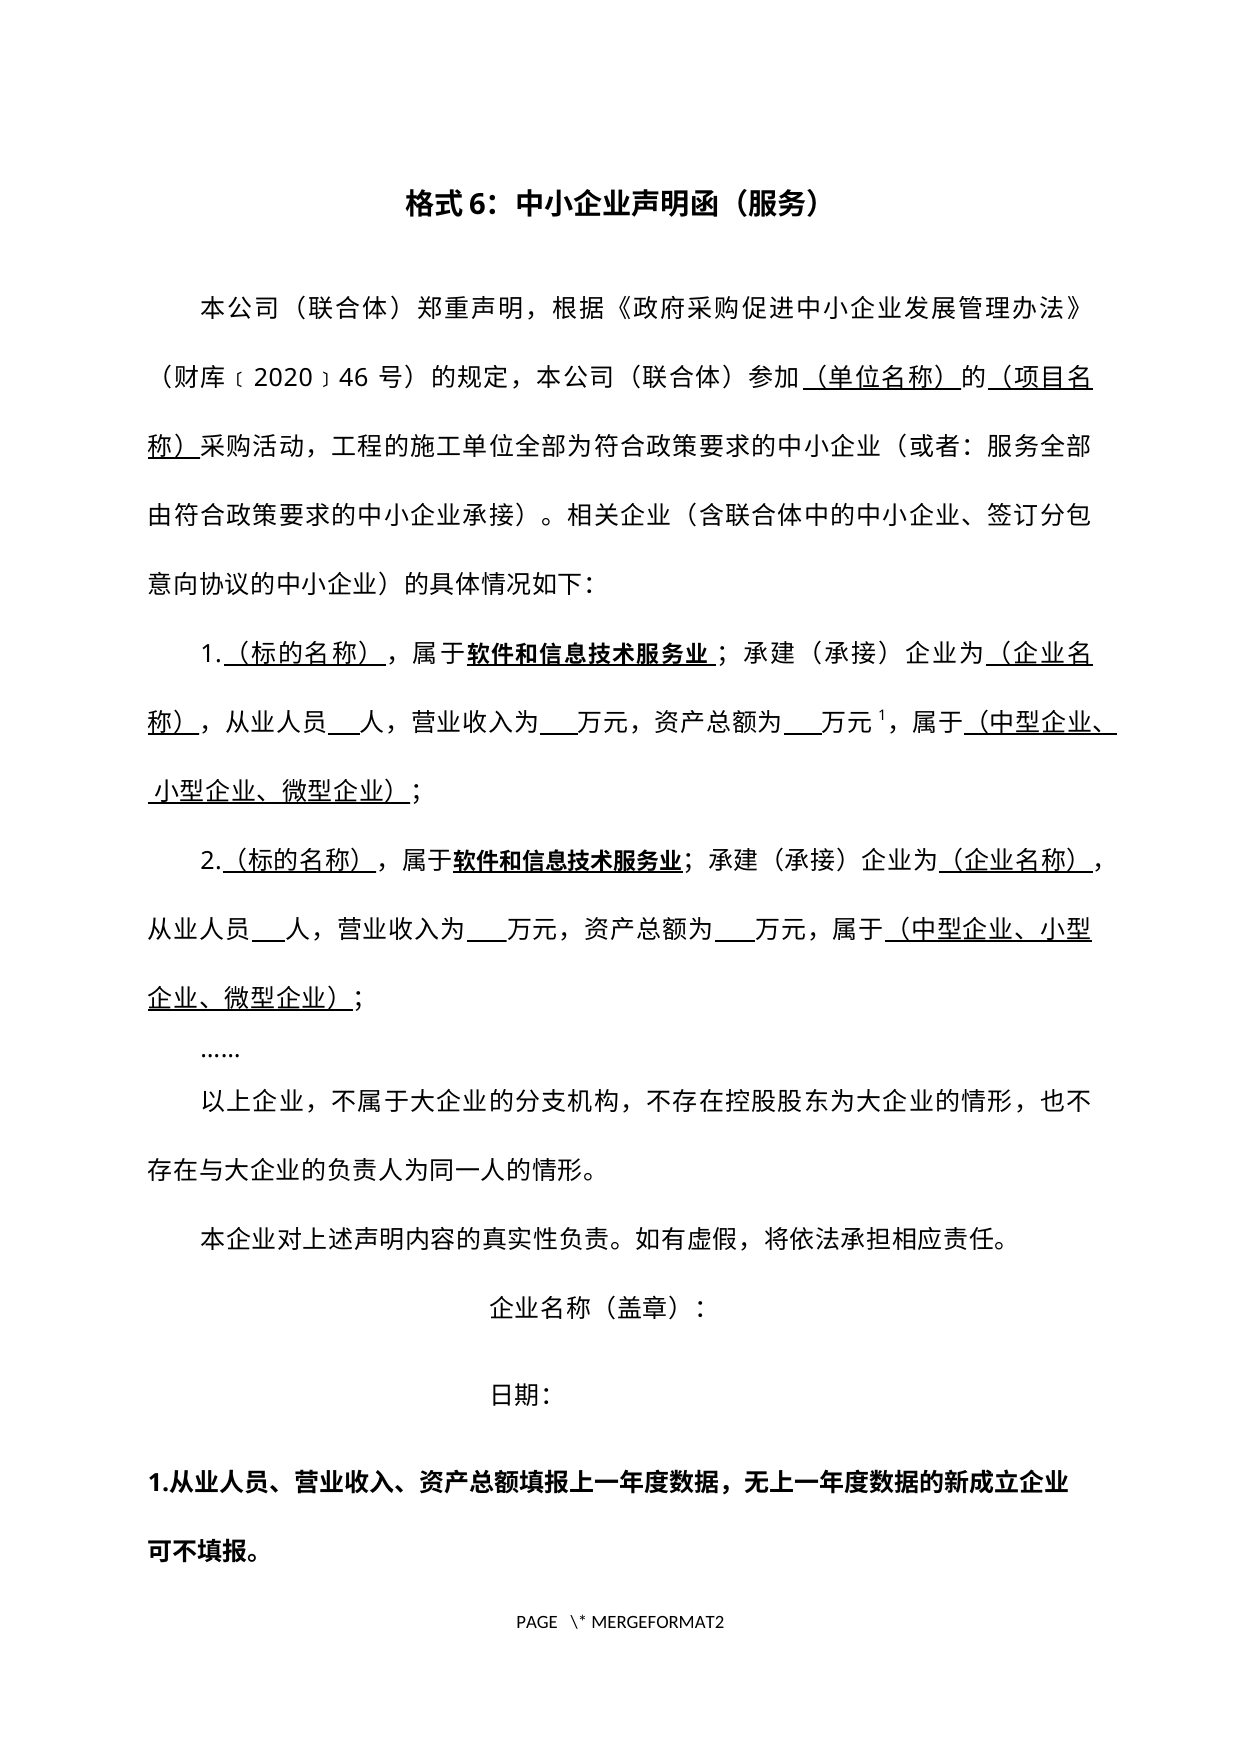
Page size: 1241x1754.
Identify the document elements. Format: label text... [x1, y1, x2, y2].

text 1.（标的名称），属于软件和信息技术服务业 ；承建（承接）企业为（企业名称），从业人员 人，营业收入为 万元，资产总额为 万元1，属于（中型企业、 小型企业、微型企业）； [148, 617, 1092, 824]
text 以上企业，不属于大企业的分支机构，不存在控股股东为大企业的情形，也不存在与大企业的负责人为同一人的情形。 [148, 1065, 1092, 1203]
text …… [148, 1031, 1092, 1065]
text 1.从业人员、营业收入、资产总额填报上一年度数据，无上一年度数据的新成立企业可不填报。 [148, 1446, 1092, 1584]
text 企业名称（盖章）： [148, 1272, 1092, 1341]
text 本公司（联合体）郑重声明，根据《政府采购促进中小企业发展管理办法》（财库﹝2020﹞46 号）的规定，本公司（联合体）参加（单位名称）的（项目名称）采购活动，工程的施工单位全部为符合政策要求的中小企业（或者：服务全部由符合政策要求的中小企业承接）。相关企业（含联合体中的中小企业、签订分包意向协议的中小企业）的具体情况如下： [148, 272, 1092, 617]
subtitle 格式6：中小企业声明函（服务） [148, 167, 1092, 236]
text 日期： [148, 1359, 1092, 1428]
text 本企业对上述声明内容的真实性负责。如有虚假，将依法承担相应责任。 [148, 1203, 1092, 1272]
text 2.（标的名称），属于软件和信息技术服务业；承建（承接）企业为（企业名称），从业人员 人，营业收入为 万元，资产总额为 万元，属于（中型企业、小型企业、微型企业）； [148, 824, 1092, 1031]
